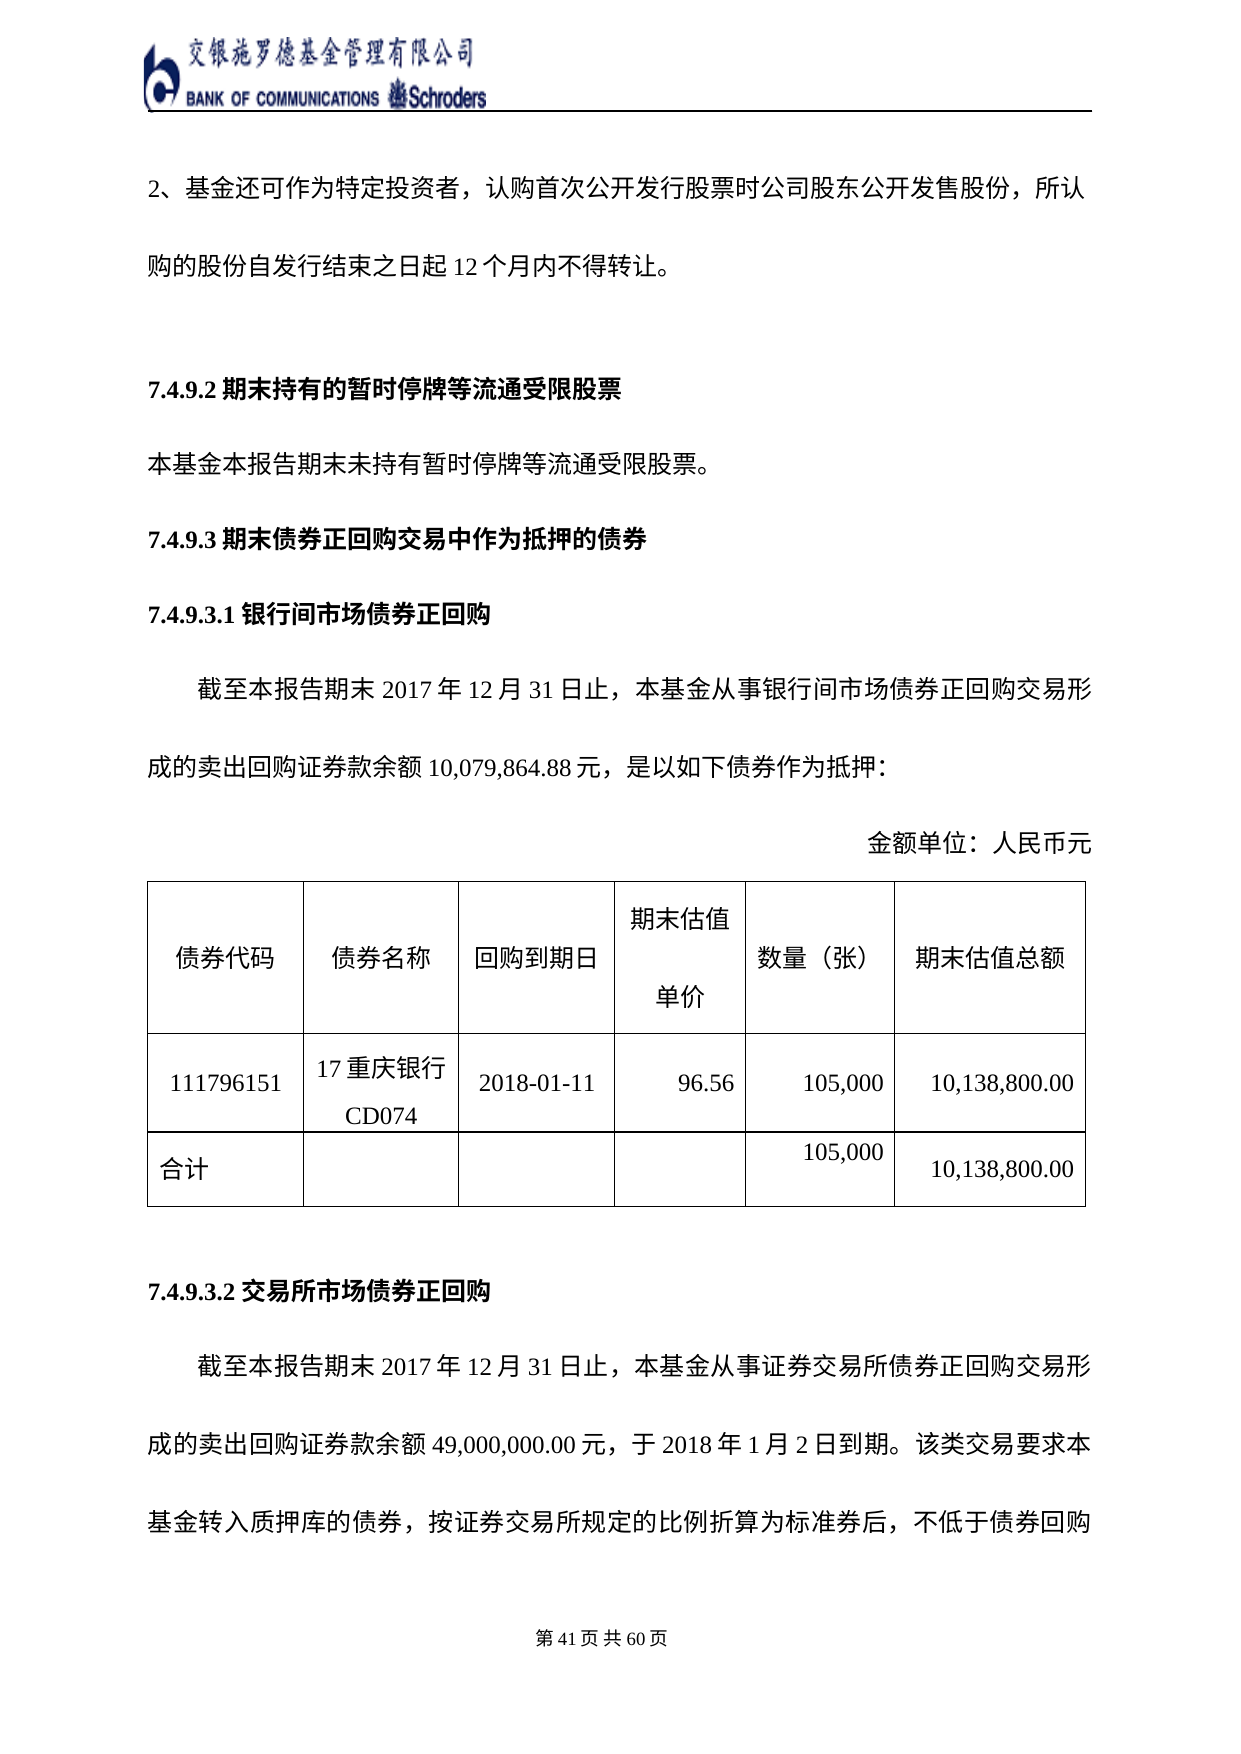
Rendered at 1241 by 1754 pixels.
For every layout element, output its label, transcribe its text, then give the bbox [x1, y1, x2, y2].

table_cell 10,138,800.00 [895, 1133, 1085, 1206]
table_header 债券代码 [148, 882, 303, 1033]
picture [143, 37, 486, 113]
table_cell 10,138,800.00 [895, 1034, 1085, 1131]
table_header 回购到期日 [459, 882, 614, 1033]
table_cell 111796151 [148, 1034, 303, 1131]
table_header 期末估值总额 [895, 882, 1085, 1033]
table_cell [615, 1133, 745, 1206]
table_cell 17重庆银行CD074 [304, 1034, 458, 1131]
subtitle 7.4.9.3.1 银行间市场债券正回购 [148, 580, 1092, 645]
table_cell 96.56 [615, 1034, 745, 1131]
text 2、基金还可作为特定投资者，认购首次公开发行股票时公司股东公开发售股份，所认购的股份自发行结束之日起12个月内不得转让。 [148, 154, 1092, 297]
text 本基金本报告期末未持有暂时停牌等流通受限股票。 [148, 430, 1092, 495]
table_cell 合计 [148, 1133, 303, 1206]
table_cell 2018-01-11 [459, 1034, 614, 1131]
subtitle 7.4.9.2 期末持有的暂时停牌等流通受限股票 [148, 355, 1092, 420]
subtitle 7.4.9.3 期末债券正回购交易中作为抵押的债券 [148, 505, 1092, 570]
table_cell 105,000 [746, 1133, 894, 1206]
table_header 期末估值单价 [615, 882, 745, 1033]
text 截至本报告期末 2017年12月31日止，本基金从事银行间市场债券正回购交易形成的卖出回购证券款余额10,079,864.88元，是以如下债券作为抵押： [148, 656, 1092, 798]
table_cell [459, 1133, 614, 1206]
table_cell [304, 1133, 458, 1206]
table_header 债券名称 [304, 882, 458, 1033]
table_header 数量（张） [746, 882, 894, 1033]
text 金额单位：人民币元 [149, 809, 1092, 874]
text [148, 1332, 1092, 1553]
table_cell 105,000 [746, 1034, 894, 1131]
subtitle 7.4.9.3.2 交易所市场债券正回购 [148, 1257, 1092, 1322]
